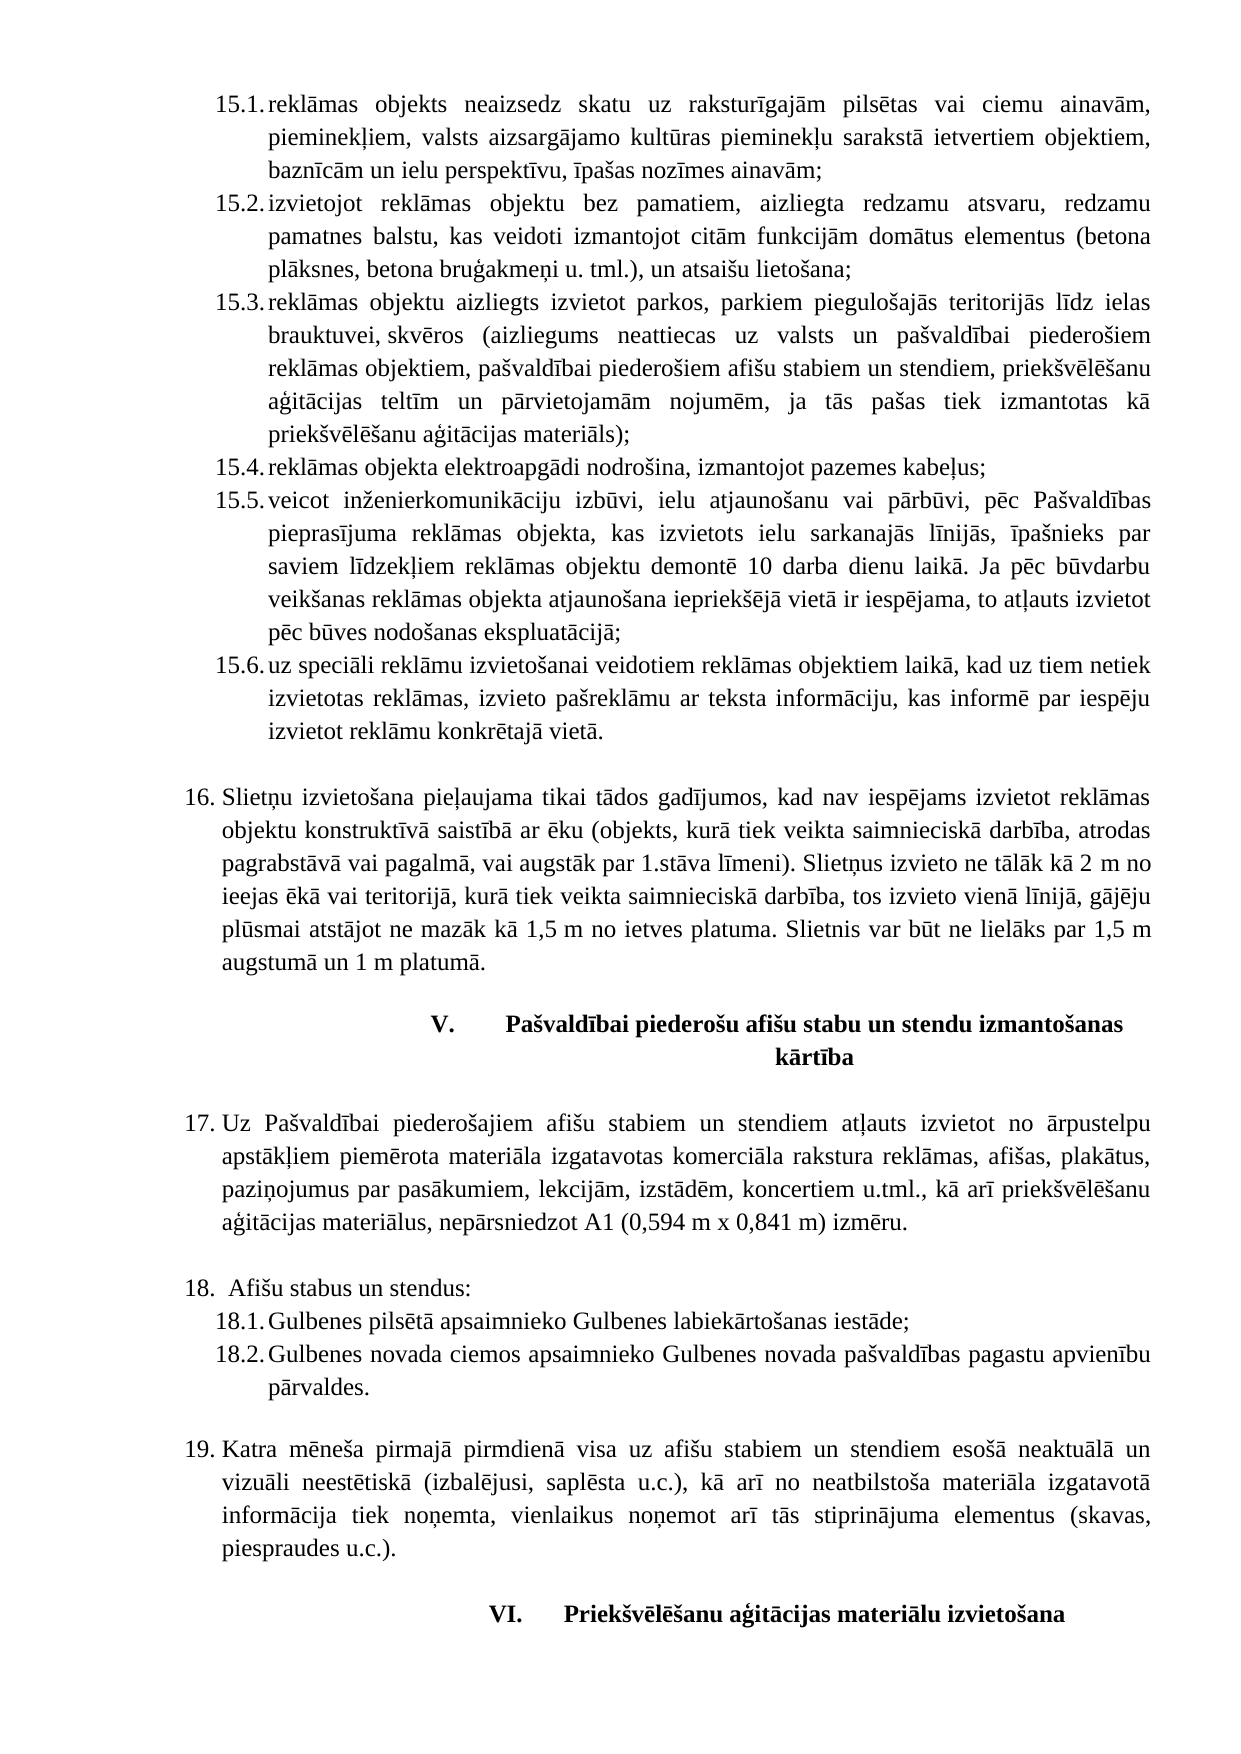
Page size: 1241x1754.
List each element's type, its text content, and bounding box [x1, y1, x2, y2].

list Afišu stabus un stendus: [184, 1273, 1152, 1302]
list reklāmas objektu aizliegts izvietot parkos, parkiem piegulošajās teritorijās līdz ielas brauktuvei, skvēros (aizliegums neattiecas uz valsts un pašvaldībai piederošiem reklāmas objektiem, pašvaldībai piederošiem afišu stabiem un stendiem, priekšvēlēšanu aģitācijas teltīm un pārvietojamām nojumēm, ja tās pašas tiek izmantotas kā priekšvēlēšanu aģitācijas materiāls); [215, 287, 1152, 448]
list Gulbenes novada ciemos apsaimnieko Gulbenes novada pašvaldības pagastu apvienību pārvaldes. [215, 1339, 1152, 1401]
list Priekšvēlēšanu aģitācijas materiālu izvietošana [402, 1599, 1152, 1628]
list Uz Pašvaldībai piederošajiem afišu stabiem un stendiem atļauts izvietot no ārpustelpu apstākļiem piemērota materiāla izgatavotas komerciāla rakstura reklāmas, afišas, plakātus, paziņojumus par pasākumiem, lekcijām, izstādēm, koncertiem u.tml., kā arī priekšvēlēšanu aģitācijas materiālus, nepārsniedzot A1 (0,594 m x 0,841 m) izmēru. [184, 1108, 1152, 1236]
list Pašvaldībai piederošu afišu stabu un stendu izmantošanas kārtība [402, 1009, 1152, 1071]
list reklāmas objekts neaizsedz skatu uz raksturīgajām pilsētas vai ciemu ainavām, pieminekļiem, valsts aizsargājamo kultūras pieminekļu sarakstā ietvertiem objektiem, baznīcām un ielu perspektīvu, īpašas nozīmes ainavām; [215, 89, 1152, 183]
list izvietojot reklāmas objektu bez pamatiem, aizliegta redzamu atsvaru, redzamu pamatnes balstu, kas veidoti izmantojot citām funkcijām domātus elementus (betona plāksnes, betona bruģakmeņi u. tml.), un atsaišu lietošana; [215, 188, 1152, 282]
list Slietņu izvietošana pieļaujama tikai tādos gadījumos, kad nav iespējams izvietot reklāmas objektu konstruktīvā saistībā ar ēku (objekts, kurā tiek veikta saimnieciskā darbība, atrodas pagrabstāvā vai pagalmā, vai augstāk par 1.stāva līmeni). Slietņus izvieto ne tālāk kā 2 m no ieejas ēkā vai teritorijā, kurā tiek veikta saimnieciskā darbība, tos izvieto vienā līnijā, gājēju plūsmai atstājot ne mazāk kā 1,5 m no ietves platuma. Slietnis var būt ne lielāks par 1,5 m augstumā un 1 m platumā. [184, 782, 1152, 976]
list Gulbenes pilsētā apsaimnieko Gulbenes labiekārtošanas iestāde; [215, 1306, 1152, 1335]
list reklāmas objekta elektroapgādi nodrošina, izmantojot pazemes kabeļus; [215, 452, 1152, 481]
list uz speciāli reklāmu izvietošanai veidotiem reklāmas objektiem laikā, kad uz tiem netiek izvietotas reklāmas, izvieto pašreklāmu ar teksta informāciju, kas informē par iespēju izvietot reklāmu konkrētajā vietā. [215, 650, 1152, 745]
list Katra mēneša pirmajā pirmdienā visa uz afišu stabiem un stendiem esošā neaktuālā un vizuāli neestētiskā (izbalējusi, saplēsta u.c.), kā arī no neatbilstoša materiāla izgatavotā informācija tiek noņemta, vienlaikus noņemot arī tās stiprinājuma elementus (skavas, piespraudes u.c.). [184, 1434, 1152, 1562]
list veicot inženierkomunikāciju izbūvi, ielu atjaunošanu vai pārbūvi, pēc Pašvaldības pieprasījuma reklāmas objekta, kas izvietots ielu sarkanajās līnijās, īpašnieks par saviem līdzekļiem reklāmas objektu demontē 10 darba dienu laikā. Ja pēc būvdarbu veikšanas reklāmas objekta atjaunošana iepriekšējā vietā ir iespējama, to atļauts izvietot pēc būves nodošanas ekspluatācijā; [215, 485, 1152, 646]
